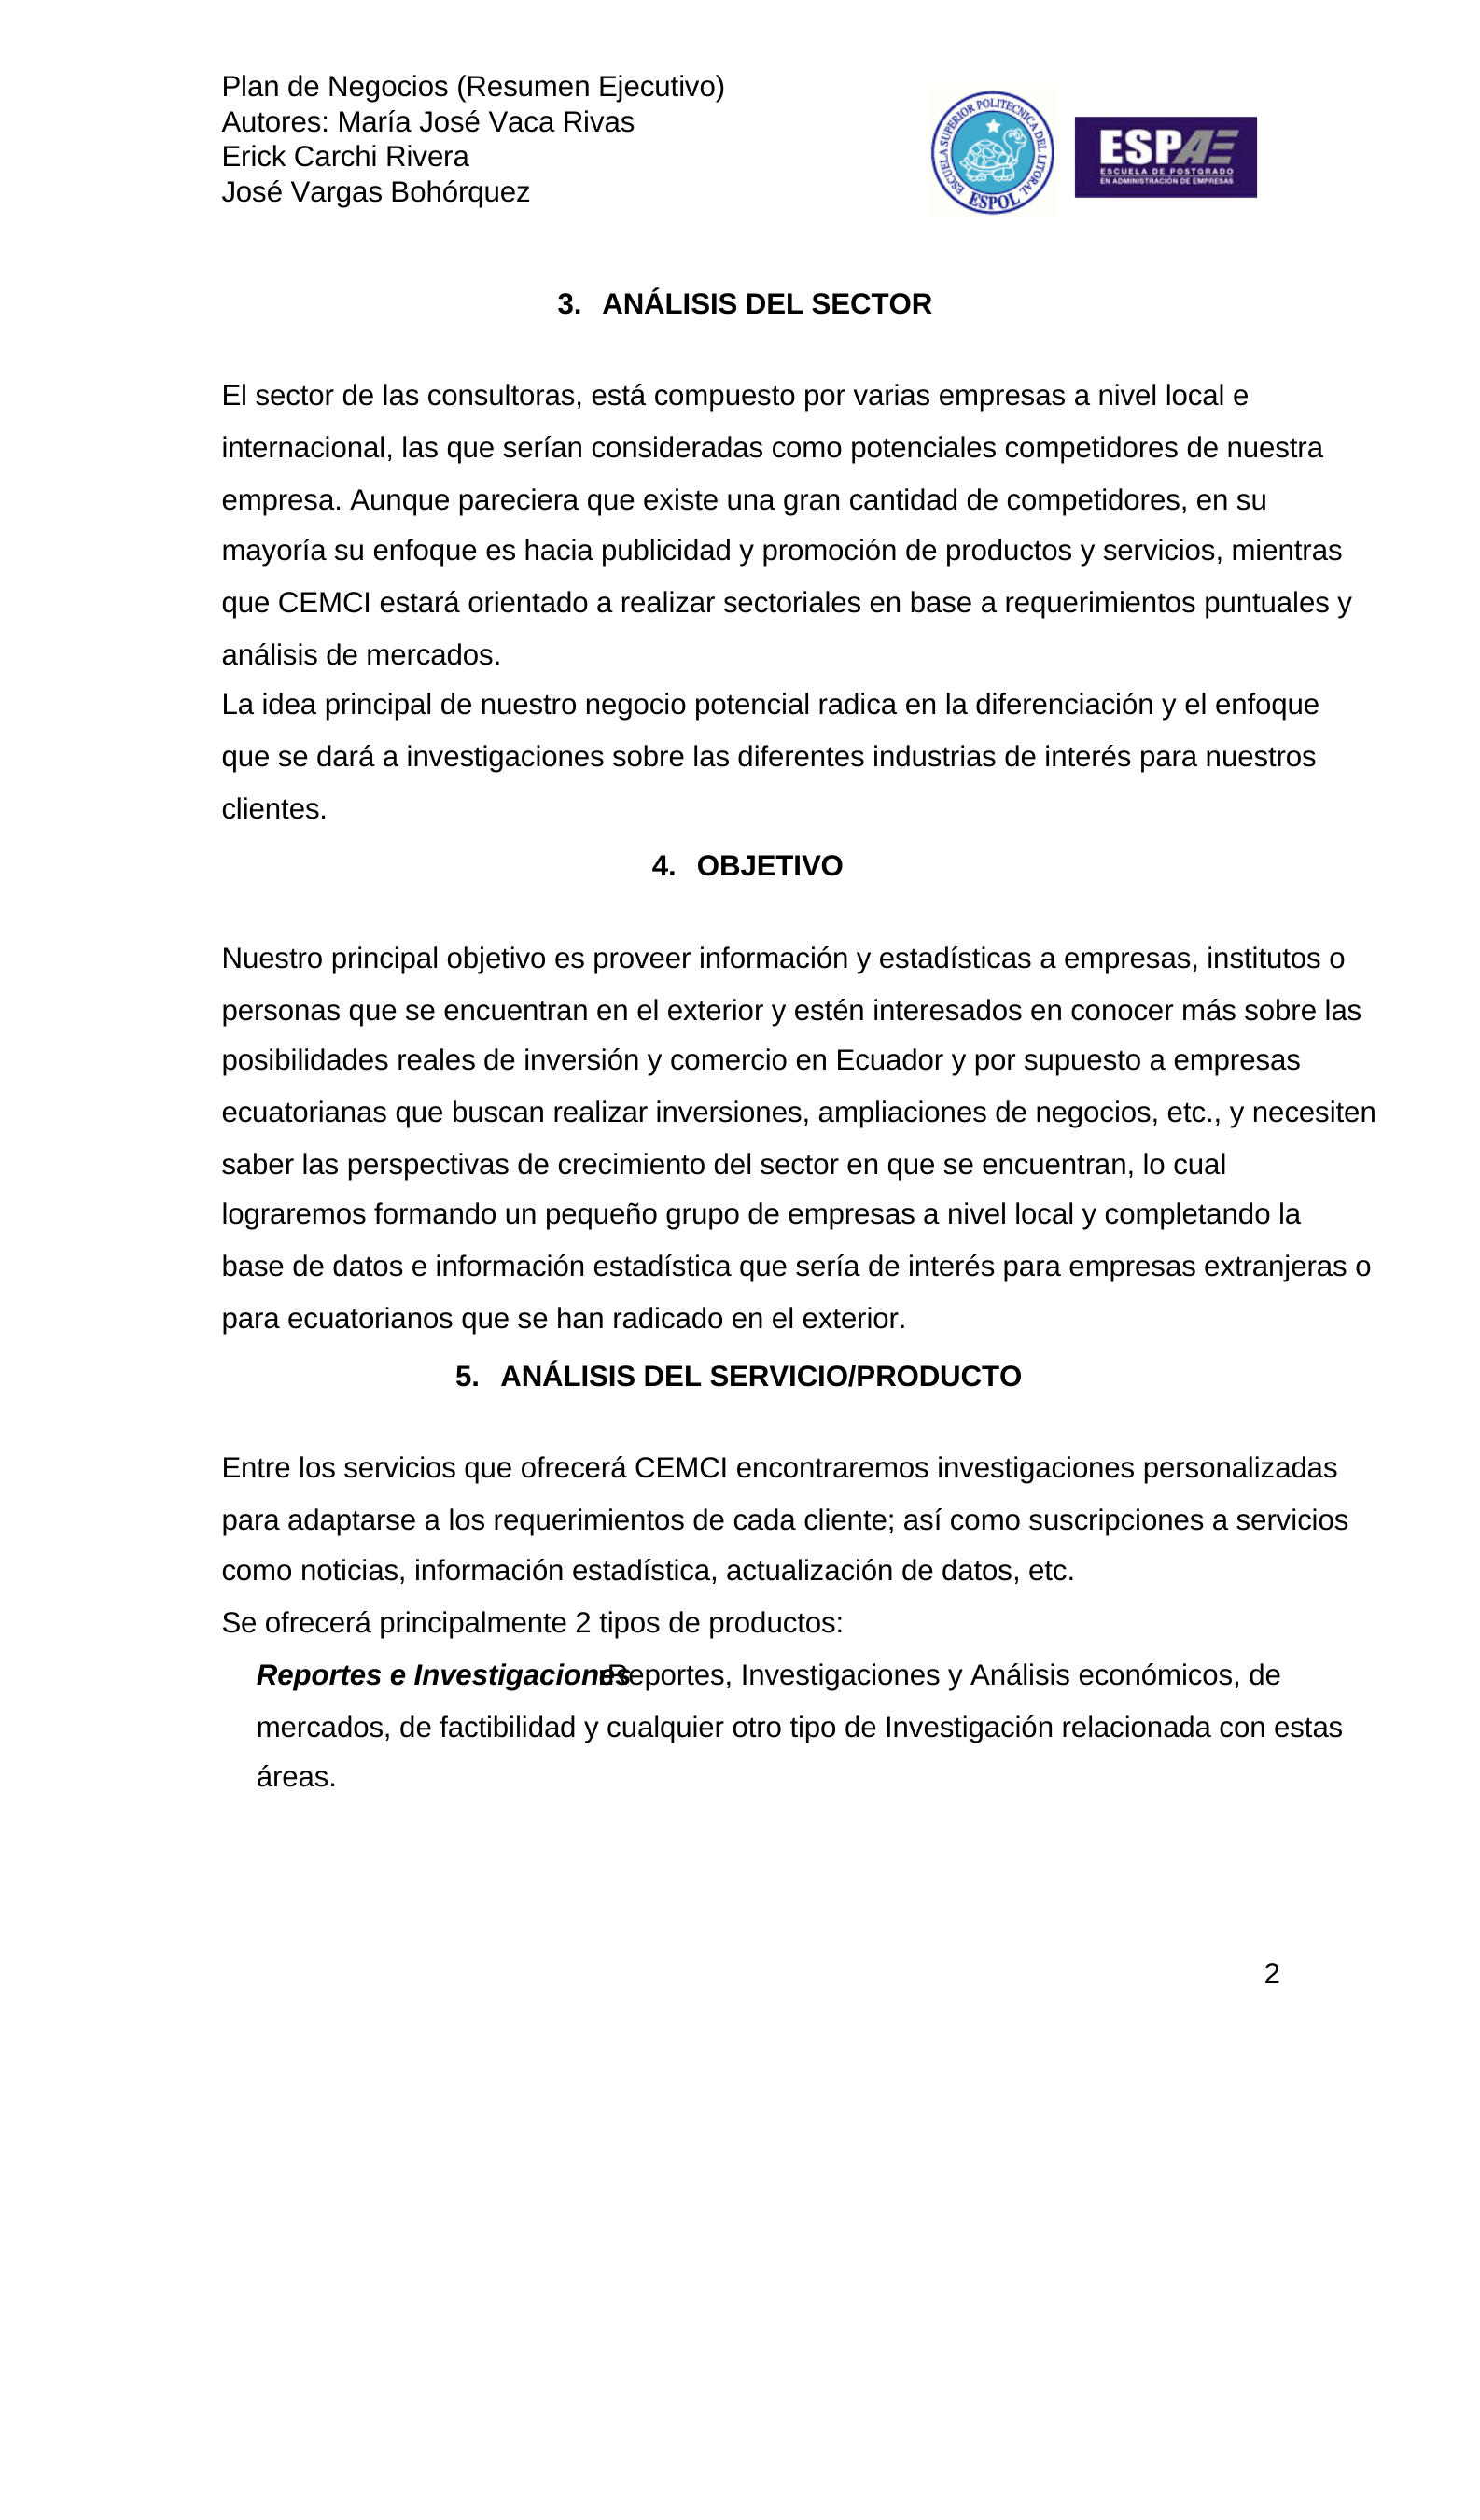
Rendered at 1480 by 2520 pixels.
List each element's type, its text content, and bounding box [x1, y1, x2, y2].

picture [928, 87, 1058, 217]
text El sector de las consultoras, está compuesto por varias empresas a nivel local e [221, 378, 1250, 412]
text José Vargas Bohórquez [221, 175, 531, 208]
text como noticias, información estadística, actualización de datos, etc. [221, 1553, 1076, 1586]
text 3. [557, 287, 581, 320]
text posibilidades reales de inversión y comercio en Ecuador y por supuesto a empresas [221, 1043, 1301, 1076]
text 4. [651, 848, 677, 882]
text personas que se encuentran en el exterior y estén interesados en conocer más sobre las [221, 993, 1362, 1027]
text para ecuatorianos que se han radicado en el exterior. [221, 1301, 907, 1335]
text Erick Carchi Rivera [221, 139, 469, 173]
text para adaptarse a los requerimientos de cada cliente; así como suscripciones a servicios [221, 1503, 1349, 1536]
text ecuatorianas que buscan realizar inversiones, ampliaciones de negocios, etc., y necesiten [221, 1095, 1376, 1128]
text Reportes, Investigaciones y Análisis económicos, de [607, 1658, 1281, 1691]
text ANÁLISIS DEL SECTOR [602, 287, 932, 320]
text mercados, de factibilidad y cualquier otro tipo de Investigación relacionada con estas [256, 1710, 1344, 1743]
picture [1074, 117, 1258, 198]
text lograremos formando un pequeño grupo de empresas a nivel local y completando la [221, 1197, 1302, 1230]
text OBJETIVO [697, 848, 844, 882]
text análisis de mercados. [221, 637, 501, 670]
text La idea principal de nuestro negocio potencial radica en la diferenciación y el enfoque [221, 687, 1320, 721]
text Nuestro principal objetivo es proveer información y estadísticas a empresas, institutos o [221, 941, 1346, 974]
text que CEMCI estará orientado a realizar sectoriales en base a requerimientos puntuales y [221, 585, 1352, 618]
text clientes. [221, 791, 328, 825]
text áreas. [256, 1759, 337, 1793]
text ANÁLISIS DEL SERVICIO/PRODUCTO [500, 1359, 1023, 1393]
text Plan de Negocios (Resumen Ejecutivo) [221, 69, 725, 104]
text 5. [455, 1359, 480, 1393]
text Reportes e Investigaciones [256, 1658, 597, 1691]
text saber las perspectivas de crecimiento del sector en que se encuentran, lo cual [221, 1147, 1227, 1181]
text Se ofrecerá principalmente 2 tipos de productos: [221, 1605, 845, 1639]
text mayoría su enfoque es hacia publicidad y promoción de productos y servicios, mientras [221, 533, 1343, 566]
text 2 [1264, 1956, 1280, 1990]
text empresa. Aunque pareciera que existe una gran cantidad de competidores, en su [221, 483, 1267, 516]
text Autores: María José Vaca Rivas [221, 105, 635, 138]
text base de datos e información estadística que sería de interés para empresas extranjeras o [221, 1249, 1372, 1282]
text internacional, las que serían consideradas como potenciales competidores de nuestra [221, 430, 1324, 464]
text que se dará a investigaciones sobre las diferentes industrias de interés para nuestros [221, 739, 1317, 773]
text Entre los servicios que ofrecerá CEMCI encontraremos investigaciones personalizadas [221, 1450, 1338, 1484]
